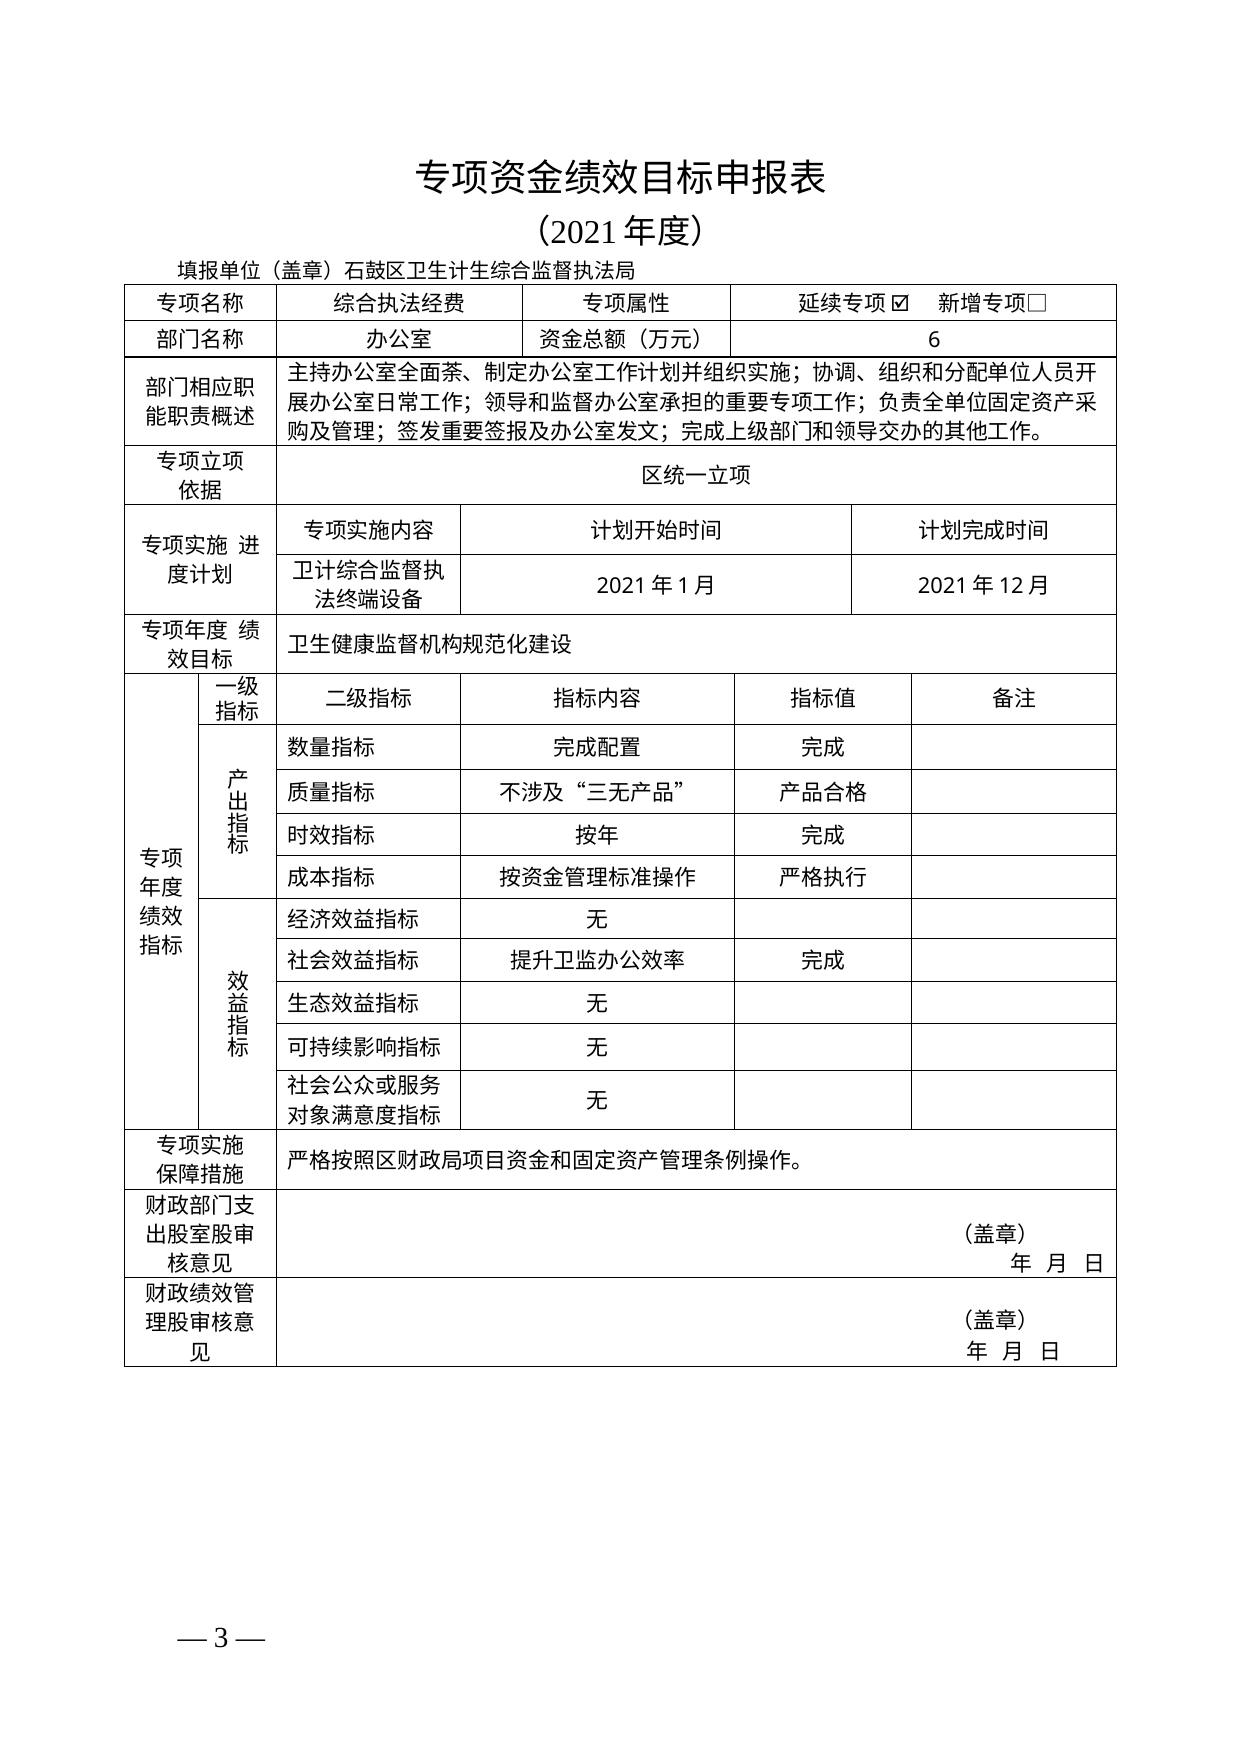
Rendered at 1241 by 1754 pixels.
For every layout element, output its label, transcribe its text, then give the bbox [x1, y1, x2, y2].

table_cell 专项立项 依据 [125, 446, 276, 504]
table_cell [912, 814, 1116, 855]
table_cell （盖章） 年 月 日 [277, 1190, 1116, 1277]
table_cell 时效指标 [277, 814, 460, 855]
table_cell [912, 725, 1116, 768]
table_cell [912, 899, 1116, 938]
table_cell [735, 899, 911, 938]
table_cell 产出指标 [199, 725, 276, 898]
table_cell 卫计综合监督执法终端设备 [277, 555, 460, 614]
table_cell [912, 1071, 1116, 1129]
table_cell [912, 856, 1116, 898]
table_cell 完成 [735, 725, 911, 768]
table_cell 部门相应职能职责概述 [125, 358, 276, 445]
table_cell 社会公众或服务对象满意度指标 [277, 1071, 460, 1129]
table_cell 2021年1月 [461, 555, 851, 614]
table_cell 指标值 [735, 674, 911, 724]
table_cell 办公室 [277, 321, 522, 356]
table_cell [735, 1024, 911, 1069]
table_header 专项名称 [125, 285, 276, 320]
table_cell 严格执行 [735, 856, 911, 898]
table_cell [912, 770, 1116, 813]
table_cell 无 [461, 1024, 734, 1069]
table_cell 质量指标 [277, 770, 460, 813]
table_cell 专项实施 进度计划 [125, 505, 276, 614]
table_cell 二级指标 [277, 674, 460, 724]
table_cell 财政绩效管理股审核意见 [125, 1278, 276, 1366]
table_cell 可持续影响指标 [277, 1024, 460, 1069]
table_cell 专项实施内容 [277, 505, 460, 554]
table_cell 计划开始时间 [461, 505, 851, 554]
table_cell （盖章） 年 月 日 [277, 1278, 1116, 1366]
table_cell 部门名称 [125, 321, 276, 356]
table_cell 2021年12月 [852, 555, 1116, 614]
table_cell 社会效益指标 [277, 939, 460, 981]
table_cell 专项实施 保障措施 [125, 1130, 276, 1189]
table_header 专项属性 [523, 285, 730, 320]
table_cell 财政部门支出股室股审核意见 [125, 1190, 276, 1277]
table_cell 资金总额（万元） [523, 321, 730, 356]
table_cell 备注 [912, 674, 1116, 724]
table_cell [912, 939, 1116, 981]
table_cell 无 [461, 982, 734, 1023]
table_cell 不涉及“三无产品” [461, 770, 734, 813]
table_cell 严格按照区财政局项目资金和固定资产管理条例操作。 [277, 1130, 1116, 1189]
table_cell [735, 982, 911, 1023]
table_cell [912, 982, 1116, 1023]
table_cell 6 [731, 321, 1116, 356]
table_cell 专项年度绩效指标 [125, 674, 198, 1129]
table_cell 一级指标 [199, 674, 276, 724]
table_cell 卫生健康监督机构规范化建设 [277, 615, 1116, 673]
table_cell 经济效益指标 [277, 899, 460, 938]
table_cell 按资金管理标准操作 [461, 856, 734, 898]
table_cell [912, 1024, 1116, 1069]
table_cell 成本指标 [277, 856, 460, 898]
table_cell 生态效益指标 [277, 982, 460, 1023]
table_cell 按年 [461, 814, 734, 855]
table_cell 完成配置 [461, 725, 734, 768]
table_cell 效益指标 [199, 899, 276, 1129]
table_cell 完成 [735, 814, 911, 855]
table_cell 产品合格 [735, 770, 911, 813]
table_cell 指标内容 [461, 674, 734, 724]
table_cell 提升卫监办公效率 [461, 939, 734, 981]
table_cell 无 [461, 1071, 734, 1129]
table_cell 专项年度 绩效目标 [125, 615, 276, 673]
table_cell 数量指标 [277, 725, 460, 768]
table_cell 区统一立项 [277, 446, 1116, 504]
table_cell 完成 [735, 939, 911, 981]
table_cell 无 [461, 899, 734, 938]
table_header 延续专项 新增专项□ [731, 285, 1116, 320]
text 填报单位（盖章）石鼓区卫生计生综合监督执法局 [177, 254, 1063, 284]
table_cell 计划完成时间 [852, 505, 1116, 554]
text 专项资金绩效目标申报表 （2021年度） [177, 150, 1063, 254]
table_header 综合执法经费 [277, 285, 522, 320]
table_cell 主持办公室全面荼、制定办公室工作计划并组织实施；协调、组织和分配单位人员开展办公室日常工作；领导和监督办公室承担的重要专项工作；负责全单位固定资产采购及管理；签发重要签报及办公室发文；完成上级部门和领导交办的其他工作。 [277, 358, 1116, 445]
table_cell [735, 1071, 911, 1129]
